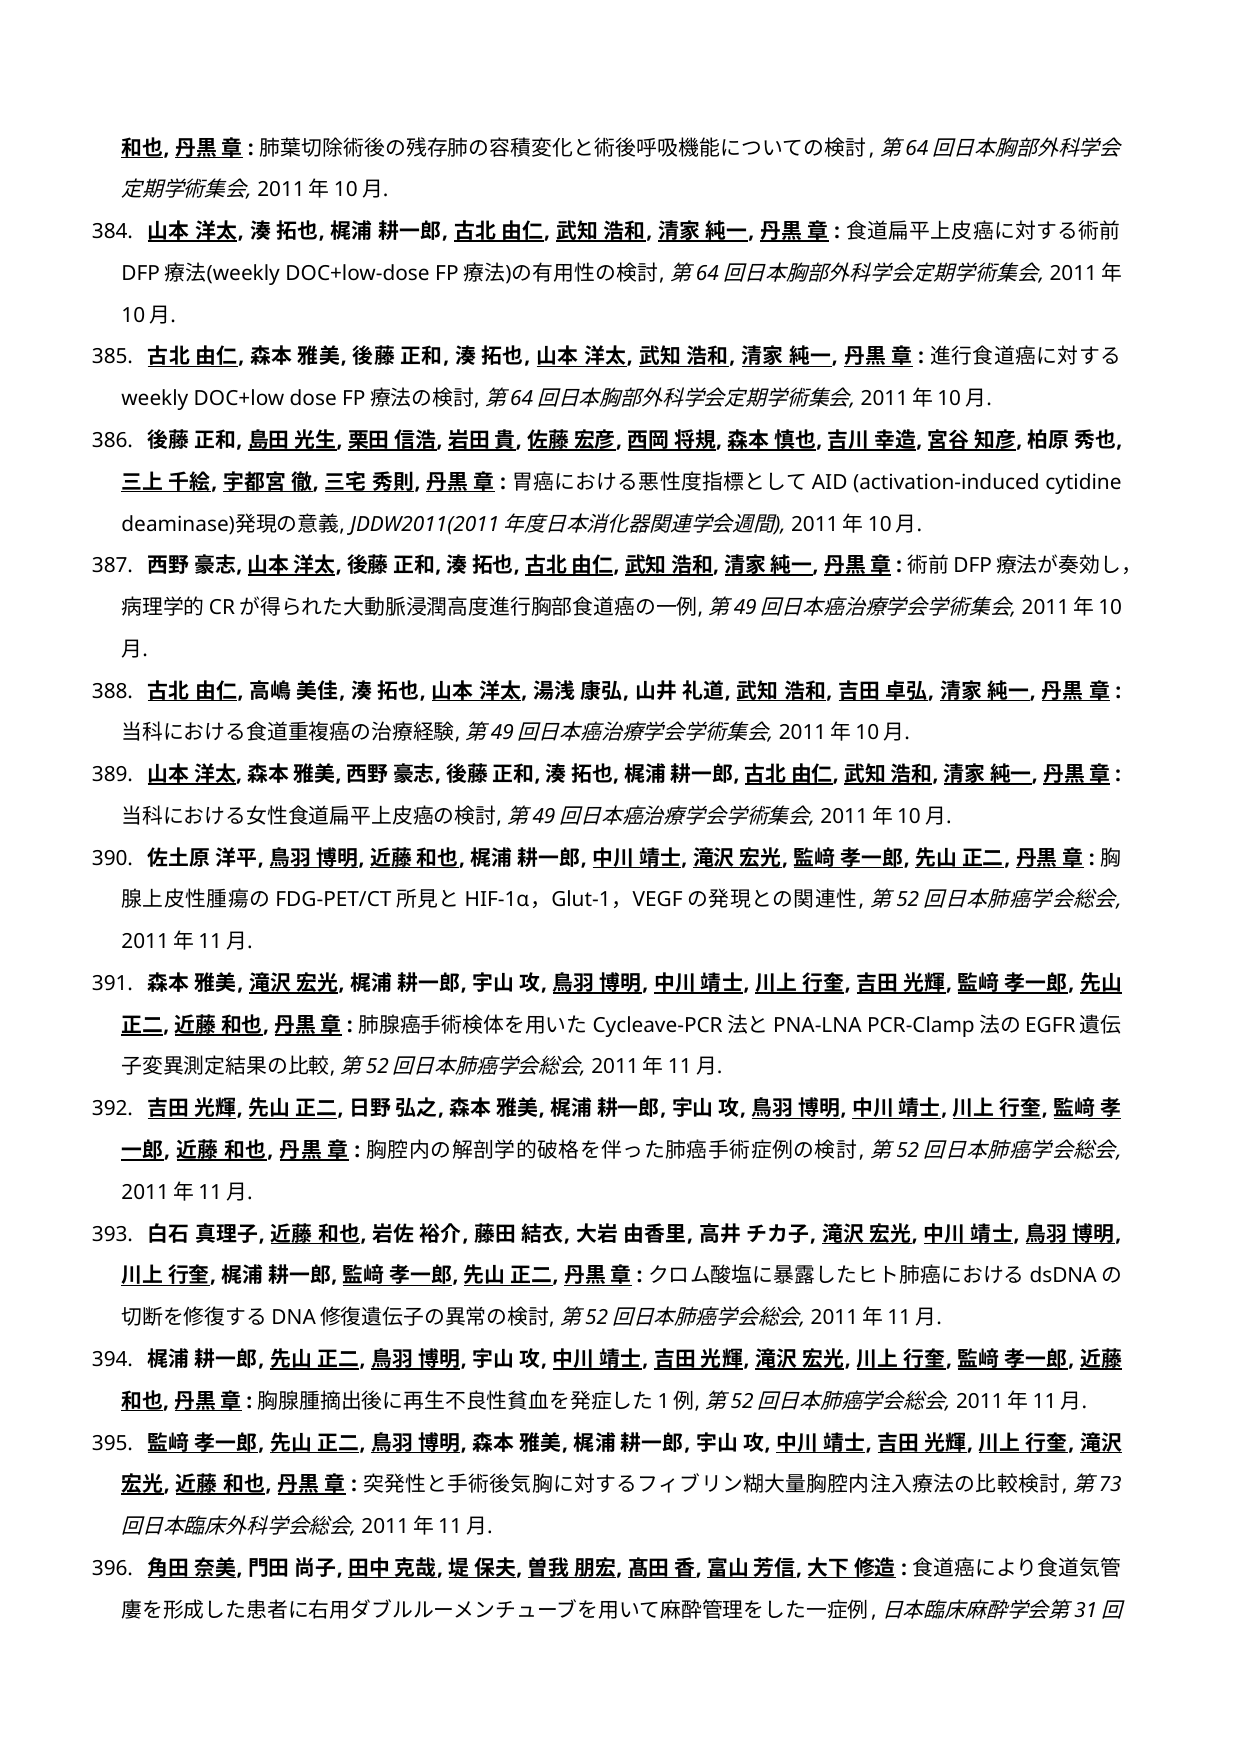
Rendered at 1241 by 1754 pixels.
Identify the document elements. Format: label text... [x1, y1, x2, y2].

list 山本 洋太, 湊 拓也, 梶浦 耕一郎, 古北 由仁, 武知 浩和, 清家 純一, 丹黒 章 : 食道扁平上皮癌に対する術前DFP療法(weekly DOC+low-dose FP療法)の有用性の検討, 第64回日本胸部外科学会定期学術集会, 2011年10月. [92, 209, 1122, 334]
list 白石 真理子, 近藤 和也, 岩佐 裕介, 藤田 結衣, 大岩 由香里, 高井 チカ子, 滝沢 宏光, 中川 靖士, 鳥羽 博明, 川上 行奎, 梶浦 耕一郎, 監﨑 孝一郎, 先山 正二, 丹黒 章 : クロム酸塩に暴露したヒト肺癌におけるdsDNAの切断を修復するDNA修復遺伝子の異常の検討, 第52回日本肺癌学会総会, 2011年11月. [92, 1211, 1122, 1336]
list 古北 由仁, 高嶋 美佳, 湊 拓也, 山本 洋太, 湯浅 康弘, 山井 礼道, 武知 浩和, 吉田 卓弘, 清家 純一, 丹黒 章 : 当科における食道重複癌の治療経験, 第49回日本癌治療学会学術集会, 2011年10月. [92, 668, 1122, 752]
list 監﨑 孝一郎, 先山 正二, 鳥羽 博明, 森本 雅美, 梶浦 耕一郎, 宇山 攻, 中川 靖士, 吉田 光輝, 川上 行奎, 滝沢 宏光, 近藤 和也, 丹黒 章 : 突発性と手術後気胸に対するフィブリン糊大量胸腔内注入療法の比較検討, 第73回日本臨床外科学会総会, 2011年11月. [92, 1420, 1122, 1545]
list 古北 由仁, 森本 雅美, 後藤 正和, 湊 拓也, 山本 洋太, 武知 浩和, 清家 純一, 丹黒 章 : 進行食道癌に対するweekly DOC+low dose FP療法の検討, 第64回日本胸部外科学会定期学術集会, 2011年10月. [92, 334, 1122, 417]
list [92, 125, 1122, 209]
list 西野 豪志, 山本 洋太, 後藤 正和, 湊 拓也, 古北 由仁, 武知 浩和, 清家 純一, 丹黒 章 : 術前DFP療法が奏効し，病理学的CRが得られた大動脈浸潤高度進行胸部食道癌の一例, 第49回日本癌治療学会学術集会, 2011年10月. [92, 543, 1122, 668]
list 佐土原 洋平, 鳥羽 博明, 近藤 和也, 梶浦 耕一郎, 中川 靖士, 滝沢 宏光, 監﨑 孝一郎, 先山 正二, 丹黒 章 : 胸腺上皮性腫瘍のFDG-PET/CT所見とHIF-1α，Glut-1，VEGFの発現との関連性, 第52回日本肺癌学会総会, 2011年11月. [92, 835, 1122, 961]
list 梶浦 耕一郎, 先山 正二, 鳥羽 博明, 宇山 攻, 中川 靖士, 吉田 光輝, 滝沢 宏光, 川上 行奎, 監﨑 孝一郎, 近藤 和也, 丹黒 章 : 胸腺腫摘出後に再生不良性貧血を発症した1例, 第52回日本肺癌学会総会, 2011年11月. [92, 1336, 1122, 1420]
list 森本 雅美, 滝沢 宏光, 梶浦 耕一郎, 宇山 攻, 鳥羽 博明, 中川 靖士, 川上 行奎, 吉田 光輝, 監﨑 孝一郎, 先山 正二, 近藤 和也, 丹黒 章 : 肺腺癌手術検体を用いたCycleave-PCR法とPNA-LNA PCR-Clamp法のEGFR遺伝子変異測定結果の比較, 第52回日本肺癌学会総会, 2011年11月. [92, 961, 1122, 1086]
list 吉田 光輝, 先山 正二, 日野 弘之, 森本 雅美, 梶浦 耕一郎, 宇山 攻, 鳥羽 博明, 中川 靖士, 川上 行奎, 監﨑 孝一郎, 近藤 和也, 丹黒 章 : 胸腔内の解剖学的破格を伴った肺癌手術症例の検討, 第52回日本肺癌学会総会, 2011年11月. [92, 1086, 1122, 1211]
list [92, 1545, 1122, 1629]
list 後藤 正和, 島田 光生, 栗田 信浩, 岩田 貴, 佐藤 宏彦, 西岡 将規, 森本 慎也, 吉川 幸造, 宮谷 知彦, 柏原 秀也, 三上 千絵, 宇都宮 徹, 三宅 秀則, 丹黒 章 : 胃癌における悪性度指標としてAID (activation-induced cytidine deaminase)発現の意義, JDDW2011(2011年度日本消化器関連学会週間), 2011年10月. [92, 417, 1122, 543]
list 山本 洋太, 森本 雅美, 西野 豪志, 後藤 正和, 湊 拓也, 梶浦 耕一郎, 古北 由仁, 武知 浩和, 清家 純一, 丹黒 章 : 当科における女性食道扁平上皮癌の検討, 第49回日本癌治療学会学術集会, 2011年10月. [92, 752, 1122, 835]
